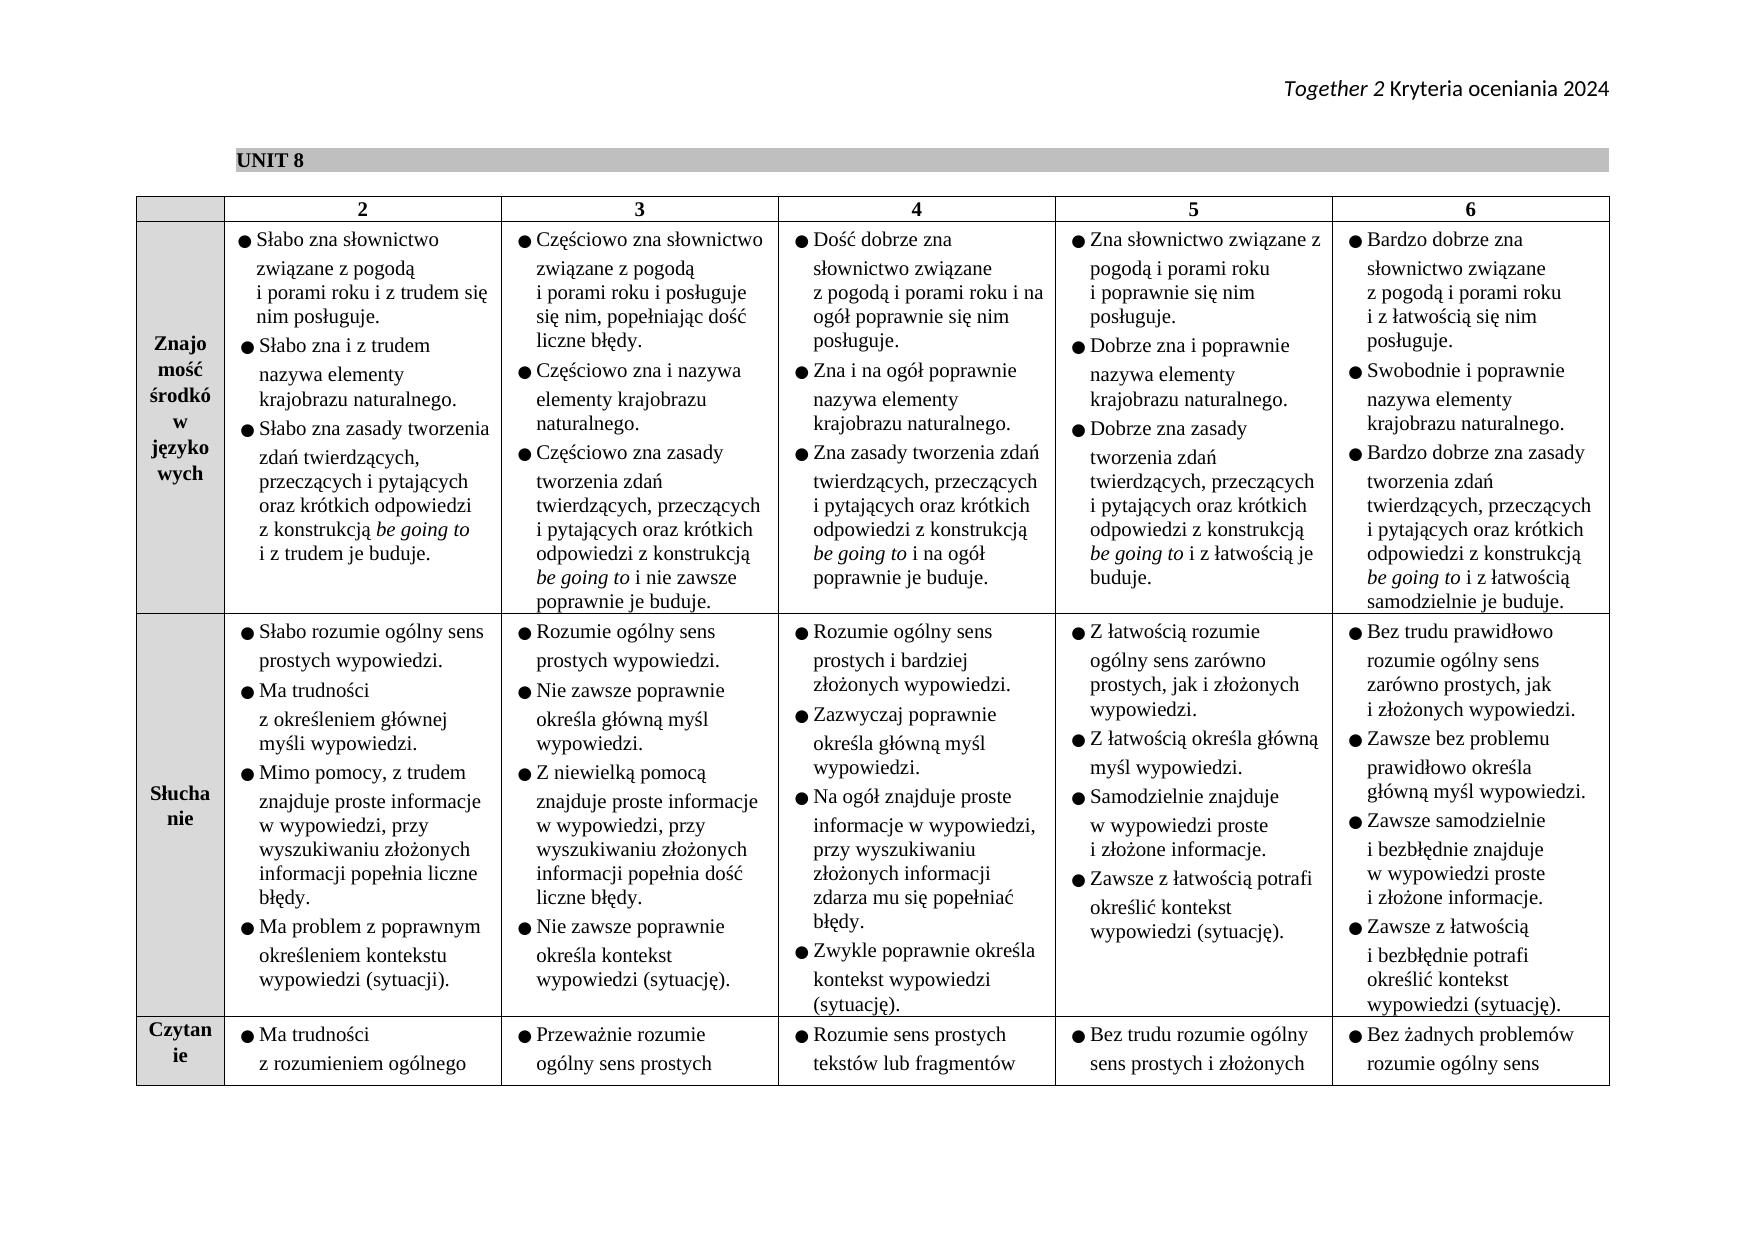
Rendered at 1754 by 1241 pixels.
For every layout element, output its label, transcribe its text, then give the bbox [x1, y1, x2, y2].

table_cell Z łatwością rozumie ogólny sens zarówno prostych, jak i złożonych wypowiedzi. Z łatwością określa główną myśl wypowiedzi. Samodzielnie znajduje w wypowiedzi proste i złożone informacje. Zawsze z łatwością potrafi określić kontekst wypowiedzi (sytuację). [1056, 614, 1332, 1016]
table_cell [1056, 1017, 1332, 1085]
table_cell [779, 1017, 1055, 1085]
table_cell Słuchanie [137, 614, 224, 1016]
table_cell Zna słownictwo związane z pogodą i porami roku i poprawnie się nim posługuje. Dobrze zna i poprawnie nazywa elementy krajobrazu naturalnego. Dobrze zna zasady tworzenia zdań twierdzących, przeczących i pytających oraz krótkich odpowiedzi z konstrukcją be going to i z łatwością je buduje. [1056, 222, 1332, 613]
table_header 4 [779, 197, 1055, 221]
table_cell Czytanie [137, 1017, 224, 1085]
table_cell Bez trudu prawidłowo rozumie ogólny sens zarówno prostych, jak i złożonych wypowiedzi. Zawsze bez problemu prawidłowo określa główną myśl wypowiedzi. Zawsze samodzielnie i bezbłędnie znajduje w wypowiedzi proste i złożone informacje. Zawsze z łatwością i bezbłędnie potrafi określić kontekst wypowiedzi (sytuację). [1333, 614, 1609, 1016]
table_cell Rozumie ogólny sens prostych i bardziej złożonych wypowiedzi. Zazwyczaj poprawnie określa główną myśl wypowiedzi. Na ogół znajduje proste informacje w wypowiedzi, przy wyszukiwaniu złożonych informacji zdarza mu się popełniać błędy. Zwykle poprawnie określa kontekst wypowiedzi (sytuację). [779, 614, 1055, 1016]
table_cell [502, 1017, 778, 1085]
table_header 5 [1056, 197, 1332, 221]
table_header 3 [502, 197, 778, 221]
table_header 6 [1333, 197, 1609, 221]
table_cell Dość dobrze zna słownictwo związane z pogodą i porami roku i na ogół poprawnie się nim posługuje. Zna i na ogół poprawnie nazywa elementy krajobrazu naturalnego. Zna zasady tworzenia zdań twierdzących, przeczących i pytających oraz krótkich odpowiedzi z konstrukcją be going to i na ogół poprawnie je buduje. [779, 222, 1055, 613]
table_cell Bardzo dobrze zna słownictwo związane z pogodą i porami roku i z łatwością się nim posługuje. Swobodnie i poprawnie nazywa elementy krajobrazu naturalnego. Bardzo dobrze zna zasady tworzenia zdań twierdzących, przeczących i pytających oraz krótkich odpowiedzi z konstrukcją be going to i z łatwością samodzielnie je buduje. [1333, 222, 1609, 613]
table_cell Rozumie ogólny sens prostych wypowiedzi. Nie zawsze poprawnie określa główną myśl wypowiedzi. Z niewielką pomocą znajduje proste informacje w wypowiedzi, przy wyszukiwaniu złożonych informacji popełnia dość liczne błędy. Nie zawsze poprawnie określa kontekst wypowiedzi (sytuację). [502, 614, 778, 1016]
table_cell Częściowo zna słownictwo związane z pogodą i porami roku i posługuje się nim, popełniając dość liczne błędy. Częściowo zna i nazywa elementy krajobrazu naturalnego. Częściowo zna zasady tworzenia zdań twierdzących, przeczących i pytających oraz krótkich odpowiedzi z konstrukcją be going to i nie zawsze poprawnie je buduje. [502, 222, 778, 613]
text UNIT 8 [236, 148, 1609, 172]
table_cell Słabo rozumie ogólny sens prostych wypowiedzi. Ma trudności z określeniem głównej myśli wypowiedzi. Mimo pomocy, z trudem znajduje proste informacje w wypowiedzi, przy wyszukiwaniu złożonych informacji popełnia liczne błędy. Ma problem z poprawnym określeniem kontekstu wypowiedzi (sytuacji). [225, 614, 501, 1016]
table_cell Znajomość środków językowych [137, 222, 224, 613]
table_cell Słabo zna słownictwo związane z pogodą i porami roku i z trudem się nim posługuje. Słabo zna i z trudem nazywa elementy krajobrazu naturalnego. Słabo zna zasady tworzenia zdań twierdzących, przeczących i pytających oraz krótkich odpowiedzi z konstrukcją be going to i z trudem je buduje. [225, 222, 501, 613]
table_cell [225, 1017, 501, 1085]
table_header 2 [225, 197, 501, 221]
table_header [137, 197, 224, 221]
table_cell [1333, 1017, 1609, 1085]
